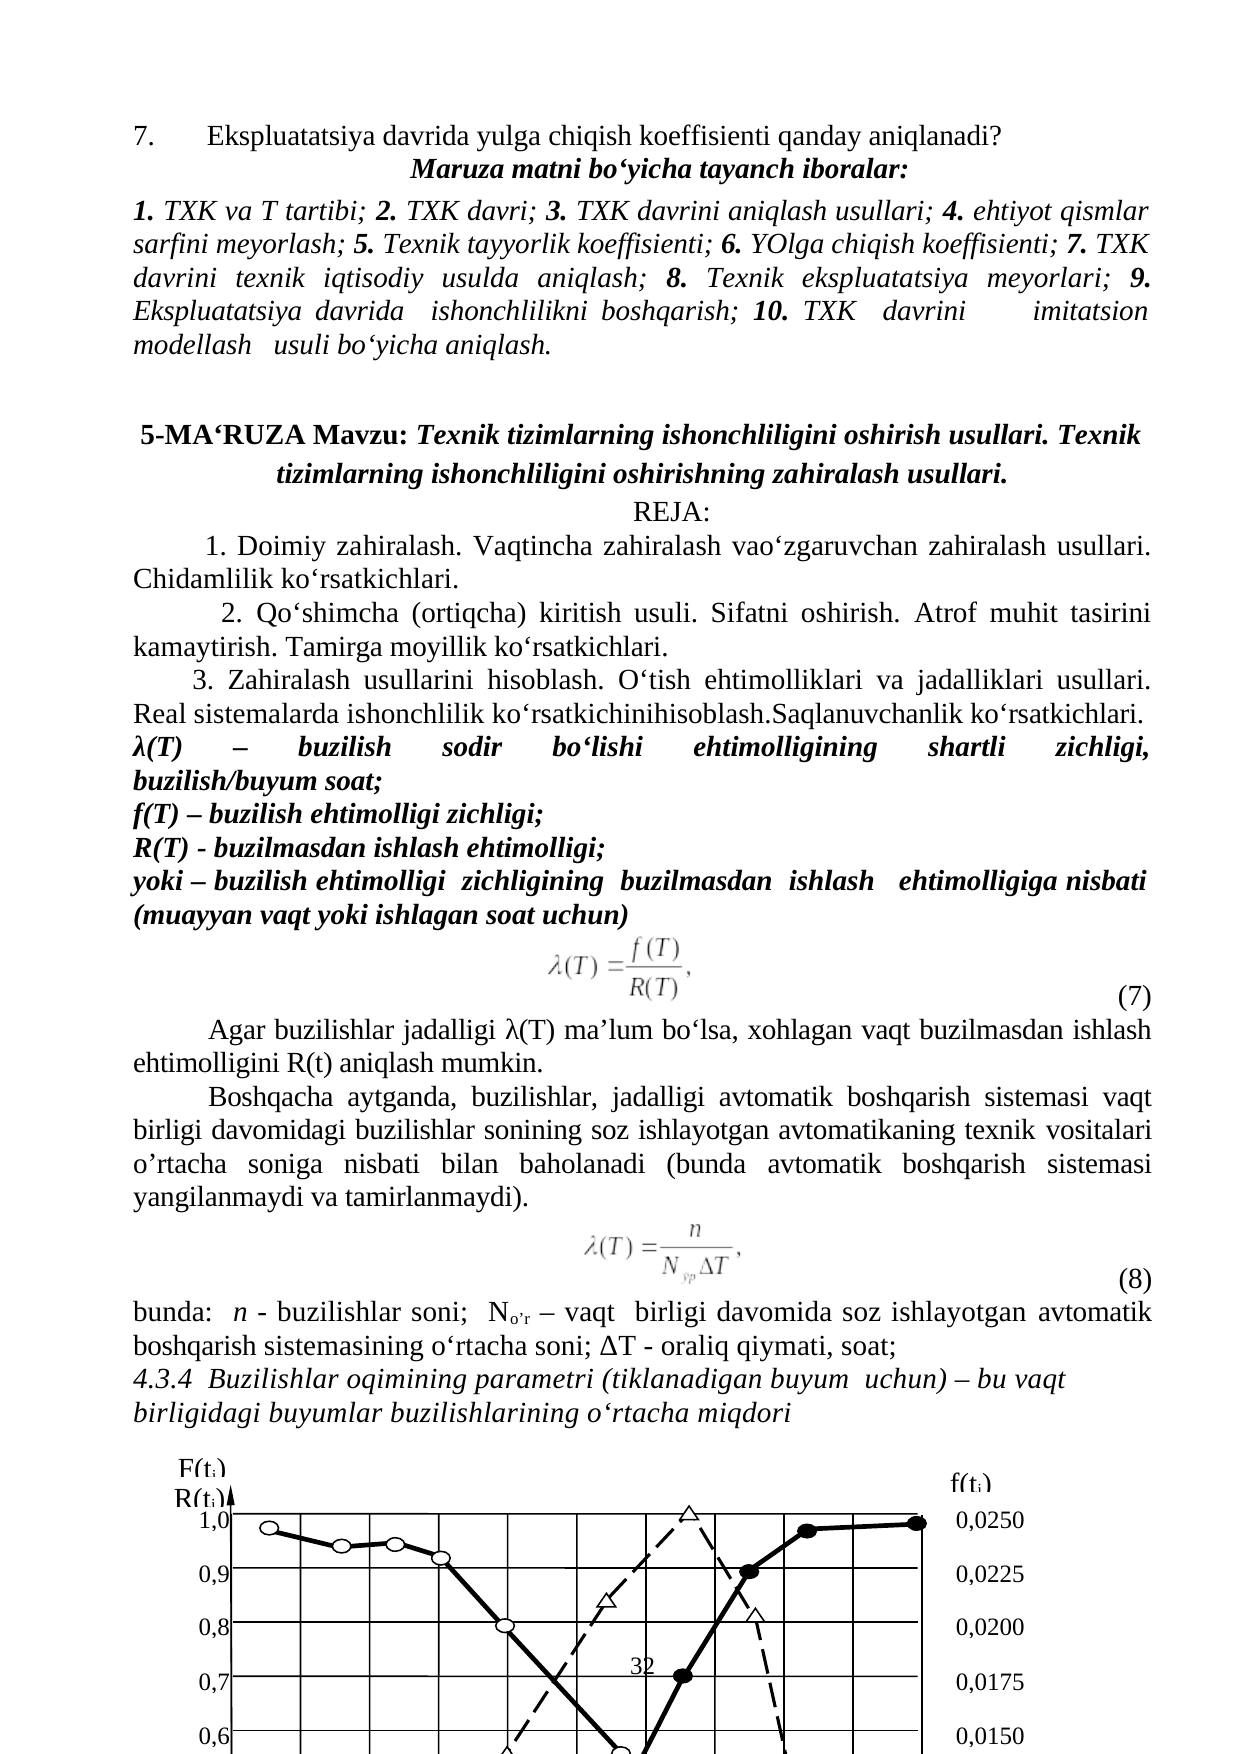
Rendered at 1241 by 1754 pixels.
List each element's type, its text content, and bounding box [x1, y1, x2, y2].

text (7) [133, 931, 1152, 1012]
text (8) [133, 1213, 1152, 1294]
text λ(T) – buzilish sodir bo‘lishi ehtimolligining shartli zichligi, buzilish/buyum soat; [133, 729, 1152, 796]
text 3. Zahiralash usullarini hisoblash. O‘tish ehtimolliklari va jadalliklari usullari. Real sistemalarda ishonchlilik ko‘rsatkichinihisoblash.Saqlanuvchanlik ko‘rsatkichlari. [133, 662, 1152, 729]
text Boshqacha aytganda, buzilishlar, jadalligi avtomatik boshqarish sistemasi vaqt birligi davomidagi buzilishlar sonining soz ishlayotgan avtomatikaning texnik vositalari o’rtacha soniga nisbati bilan baholanadi (bunda avtomatik boshqarish sistemasi yangilanmaydi va tamirlanmaydi). [133, 1079, 1152, 1213]
text yoki – buzilish ehtimolligi zichligining buzilmasdan ishlash ehtimolligiga nisbati (muayyan vaqt yoki ishlagan soat uchun) [133, 863, 1152, 931]
text bunda: n - buzilishlar soni; No’r – vaqt birligi davomida soz ishlayotgan avtomatik boshqarish sistemasining o‘rtacha soni; ΔT - oraliq qiymati, soat; [133, 1294, 1152, 1361]
text 1. Doimiy zahiralash. Vaqtincha zahiralash vao‘zgaruvchan zahiralash usullari. Chidamlilik ko‘rsatkichlari. [133, 528, 1152, 595]
text 2. Qo‘shimcha (ortiqcha) kiritish usuli. Sifatni oshirish. Atrof muhit tasirini kamaytirish. Tamirga moyillik ko‘rsatkichlari. [133, 595, 1152, 662]
subtitle 5-MA‘RUZA Mavzu: Texnik tizimlarning ishonchliligini oshirish usullari. Texnik tizimlarning ishonchliligini oshirishning zahiralash usullari. [133, 417, 1152, 489]
text REJA: [133, 494, 1152, 528]
text f(T) – buzilish ehtimolligi zichligi; [133, 796, 1152, 830]
text Agar buzilishlar jadalligi λ(T) ma’lum bo‘lsa, xohlagan vaqt buzilmasdan ishlash ehtimolligini R(t) aniqlash mumkin. [133, 1012, 1152, 1079]
text 4.3.4 Buzilishlar oqimining parametri (tiklanadigan buyum uchun) – bu vaqt birligidagi buyumlar buzilishlarining o‘rtacha miqdori [133, 1361, 1152, 1428]
text 1. TXK va T tartibi; 2. TXK davri; 3. TXK davrini aniqlash usullari; 4. ehtiyot qismlar sarfini meyorlash; 5. Texnik tayyorlik koeffisienti; 6. YOlga chiqish koeffisienti; 7. TXK davrini texnik iqtisodiy usulda aniqlash; 8. Texnik ekspluatatsiya meyorlari; 9. Ekspluatatsiya davrida ishonchlilikni boshqarish; 10. TXK davrini imitatsion modellash usuli bo‘yicha aniqlash. [133, 193, 1152, 360]
list Ekspluatatsiya davrida yulga chiqish koeffisienti qanday aniqlanadi? [133, 118, 1152, 152]
text R(T) - buzilmasdan ishlash ehtimolligi; [133, 830, 1152, 863]
text Maruza matni bo‘yicha tayanch iboralar: [170, 152, 1152, 185]
